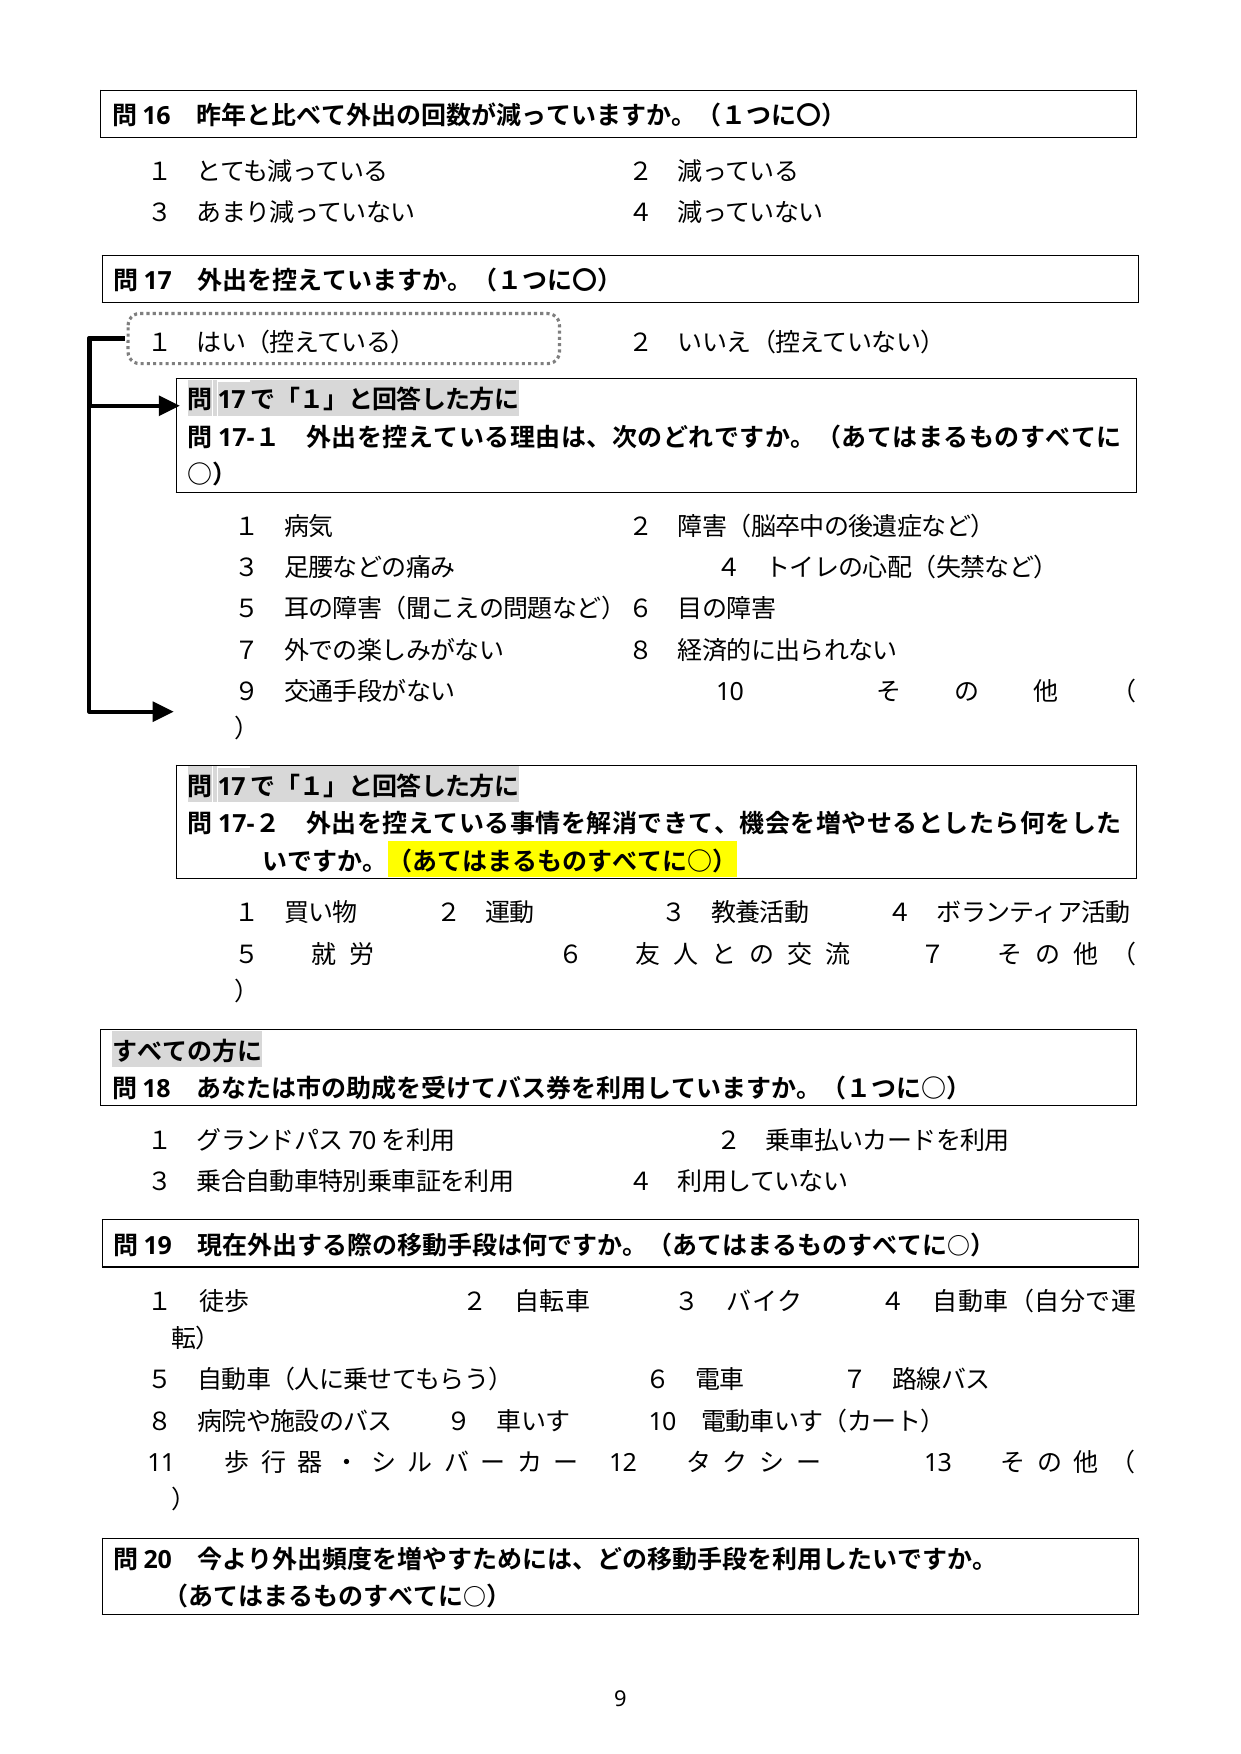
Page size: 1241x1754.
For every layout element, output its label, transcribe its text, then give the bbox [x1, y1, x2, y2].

text １ とても減っている ２ 減っている [147, 151, 1137, 188]
text １ はい（控えている） ２ いいえ（控えていない） [147, 322, 1137, 359]
text ５ 就労 ６ 友人との交流 ７ その他（ ） [234, 933, 1137, 1008]
text １ グランドパス70を利用 ２ 乗車払いカードを利用 [147, 1119, 1137, 1157]
text 11 歩行器・シルバーカー 12 タクシー 13 その他（ ） [147, 1442, 1137, 1517]
text ５ 耳の障害（聞こえの問題など） ６ 目の障害 [234, 588, 1137, 626]
text １ 病気 ２ 障害（脳卒中の後遺症など） [234, 506, 1137, 543]
text ８ 病院や施設のバス ９ 車いす 10 電動車いす（カート） [147, 1401, 1137, 1438]
table_header 問20 今より外出頻度を増やすためには、どの移動手段を利用したいですか。 （あてはまるものすべてに○） [103, 1539, 1138, 1614]
text ３ 足腰などの痛み ４ トイレの心配（失禁など） [234, 547, 1137, 584]
table_header 問17 外出を控えていますか。（１つに〇） [103, 256, 1138, 302]
text ５ 自動車（人に乗せてもらう） ６ 電車 ７ 路線バス [147, 1359, 1137, 1397]
text ３ 乗合自動車特別乗車証を利用 ４ 利用していない [147, 1161, 1137, 1198]
table_header すべての方に 問18 あなたは市の助成を受けてバス券を利用していますか。（１つに○） [101, 1030, 1136, 1105]
text ３ あまり減っていない ４ 減っていない [147, 192, 1137, 230]
text １ 買い物 ２ 運動 ３ 教養活動 ４ ボランティア活動 [234, 892, 1137, 930]
table_header 問17で「１」と回答した方に 問17-１ 外出を控えている理由は、次のどれですか。（あてはまるものすべてに○） [177, 379, 1136, 492]
text ９ 交通手段がない 10 その他（ ） [234, 671, 1137, 746]
table_header 問17で「１」と回答した方に 問17-２ 外出を控えている事情を解消できて、機会を増やせるとしたら何をしたいですか。（あてはまるものすべてに○） [177, 766, 1136, 878]
text ７ 外での楽しみがない ８ 経済的に出られない [234, 629, 1137, 667]
table_header 問16 昨年と比べて外出の回数が減っていますか。（１つに〇） [101, 91, 1136, 137]
table_header 問19 現在外出する際の移動手段は何ですか。（あてはまるものすべてに○） [103, 1220, 1138, 1266]
text １ 徒歩 ２ 自転車 ３ バイク ４ 自動車（自分で運転） [147, 1281, 1137, 1356]
